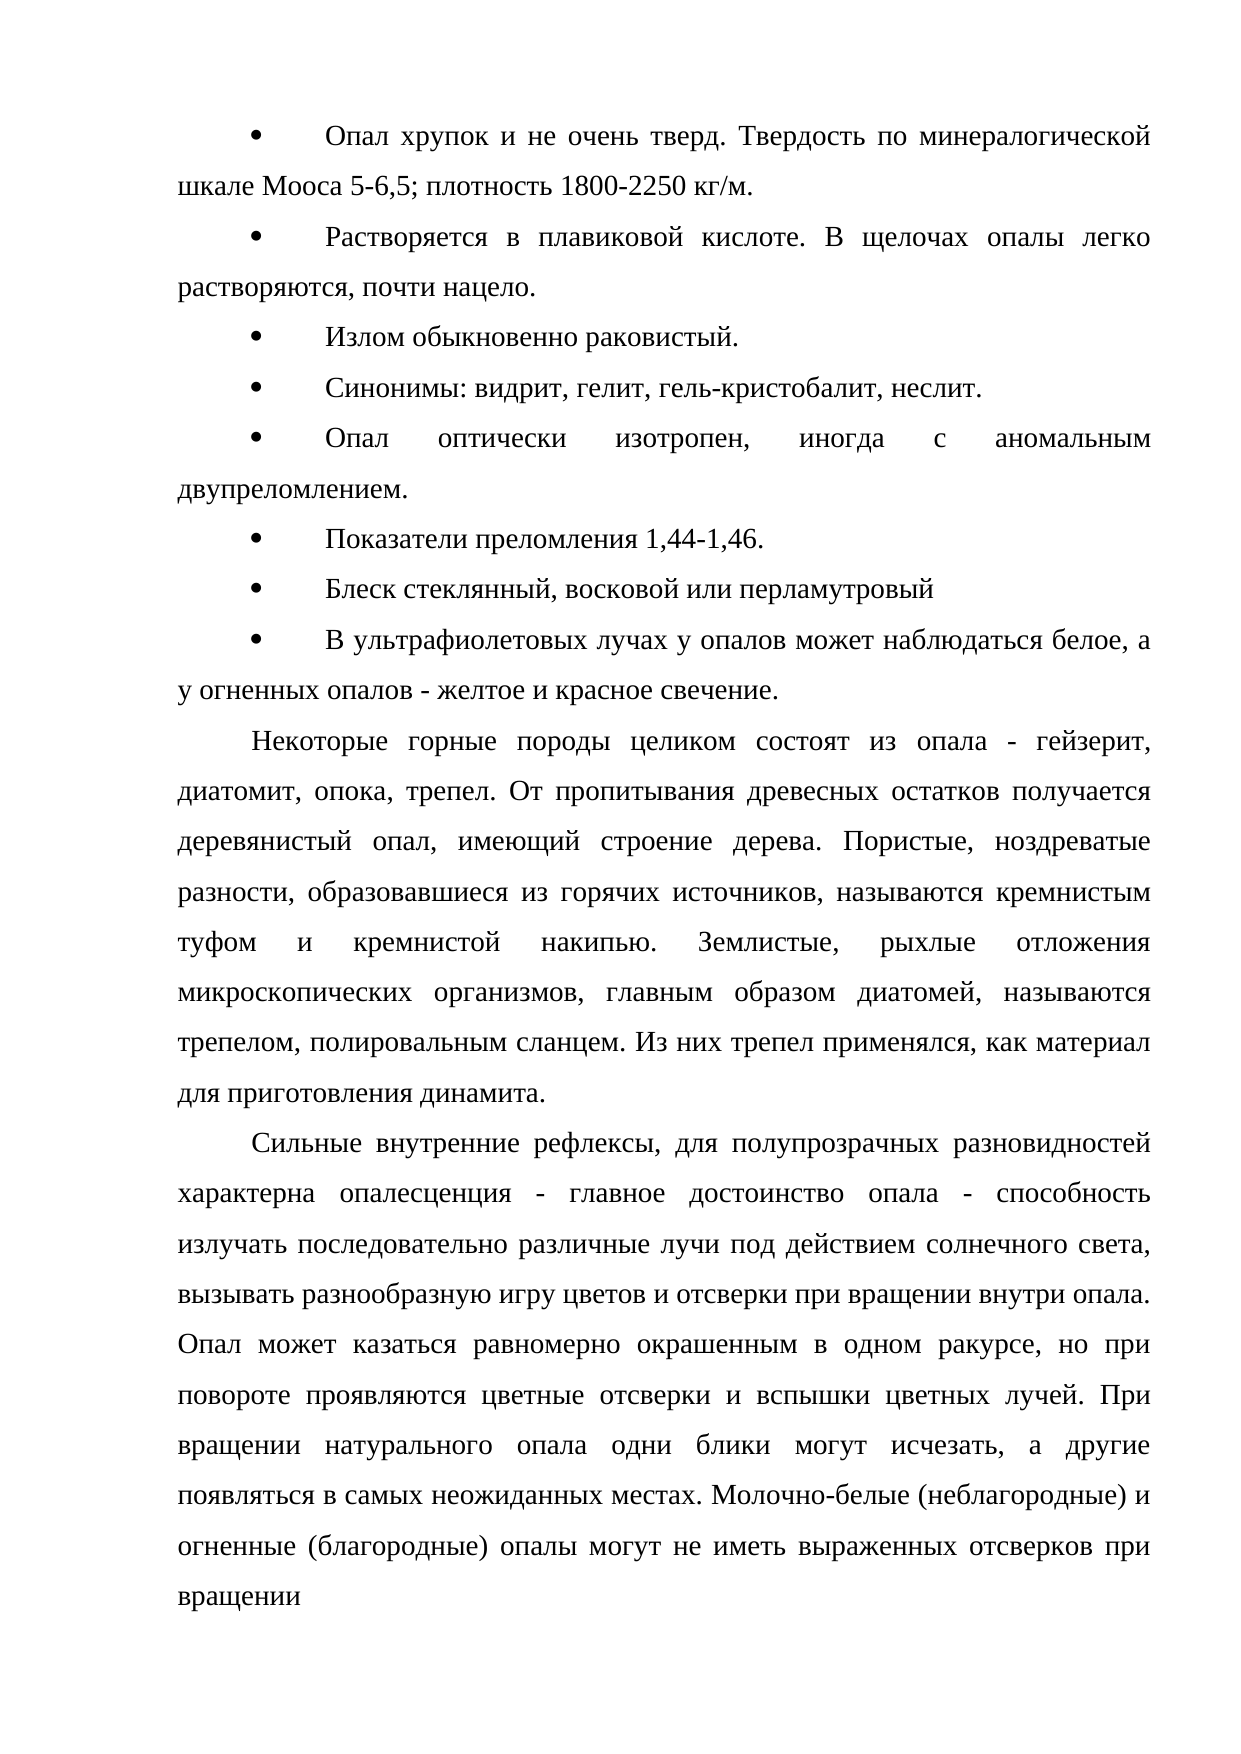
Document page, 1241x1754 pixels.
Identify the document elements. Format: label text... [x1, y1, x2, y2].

list В ультрафиолетовых лучах у опалов может наблюдаться белое, а у огненных опалов - желтое и красное свечение. [177, 622, 1152, 706]
list Показатели преломления 1,44-1,46. [177, 521, 1152, 555]
text Некоторые горные породы целиком состоят из опала - гейзерит, диатомит, опока, трепел. От пропитывания древесных остатков получается деревянистый опал, имеющий строение дерева. Пористые, ноздреватые разности, образовавшиеся из горячих источников, называются кремнистым туфом и кремнистой накипью. Землистые, рыхлые отложения микроскопических организмов, главным образом диатомей, называются трепелом, полировальным сланцем. Из них трепел применялся, как материал для приготовления динамита. [177, 723, 1152, 1108]
list Опал хрупок и не очень тверд. Твердость по минералогической шкале Мооса 5-6,5; плотность 1800-2250 кг/м. [177, 118, 1152, 202]
list Блеск стеклянный, восковой или перламутровый [177, 572, 1152, 605]
list Излом обыкновенно раковистый. [177, 319, 1152, 353]
list Синонимы: видрит, гелит, гель-кристобалит, неслит. [177, 370, 1152, 404]
list Растворяется в плавиковой кислоте. В щелочах опалы легко растворяются, почти нацело. [177, 219, 1152, 303]
list Опал оптически изотропен, иногда с аномальным двупреломлением. [177, 420, 1152, 504]
text Сильные внутренние рефлексы, для полупрозрачных разновидностей характерна опалесценция - главное достоинство опала - способность излучать последовательно различные лучи под действием солнечного света, вызывать разнообразную игру цветов и отсверки при вращении внутри опала. Опал может казаться равномерно окрашенным в одном ракурсе, но при повороте проявляются цветные отсверки и вспышки цветных лучей. При вращении натурального опала одни блики могут исчезать, а другие появляться в самых неожиданных местах. Молочно-белые (неблагородные) и огненные (благородные) опалы могут не иметь выраженных отсверков при вращении [177, 1125, 1152, 1612]
